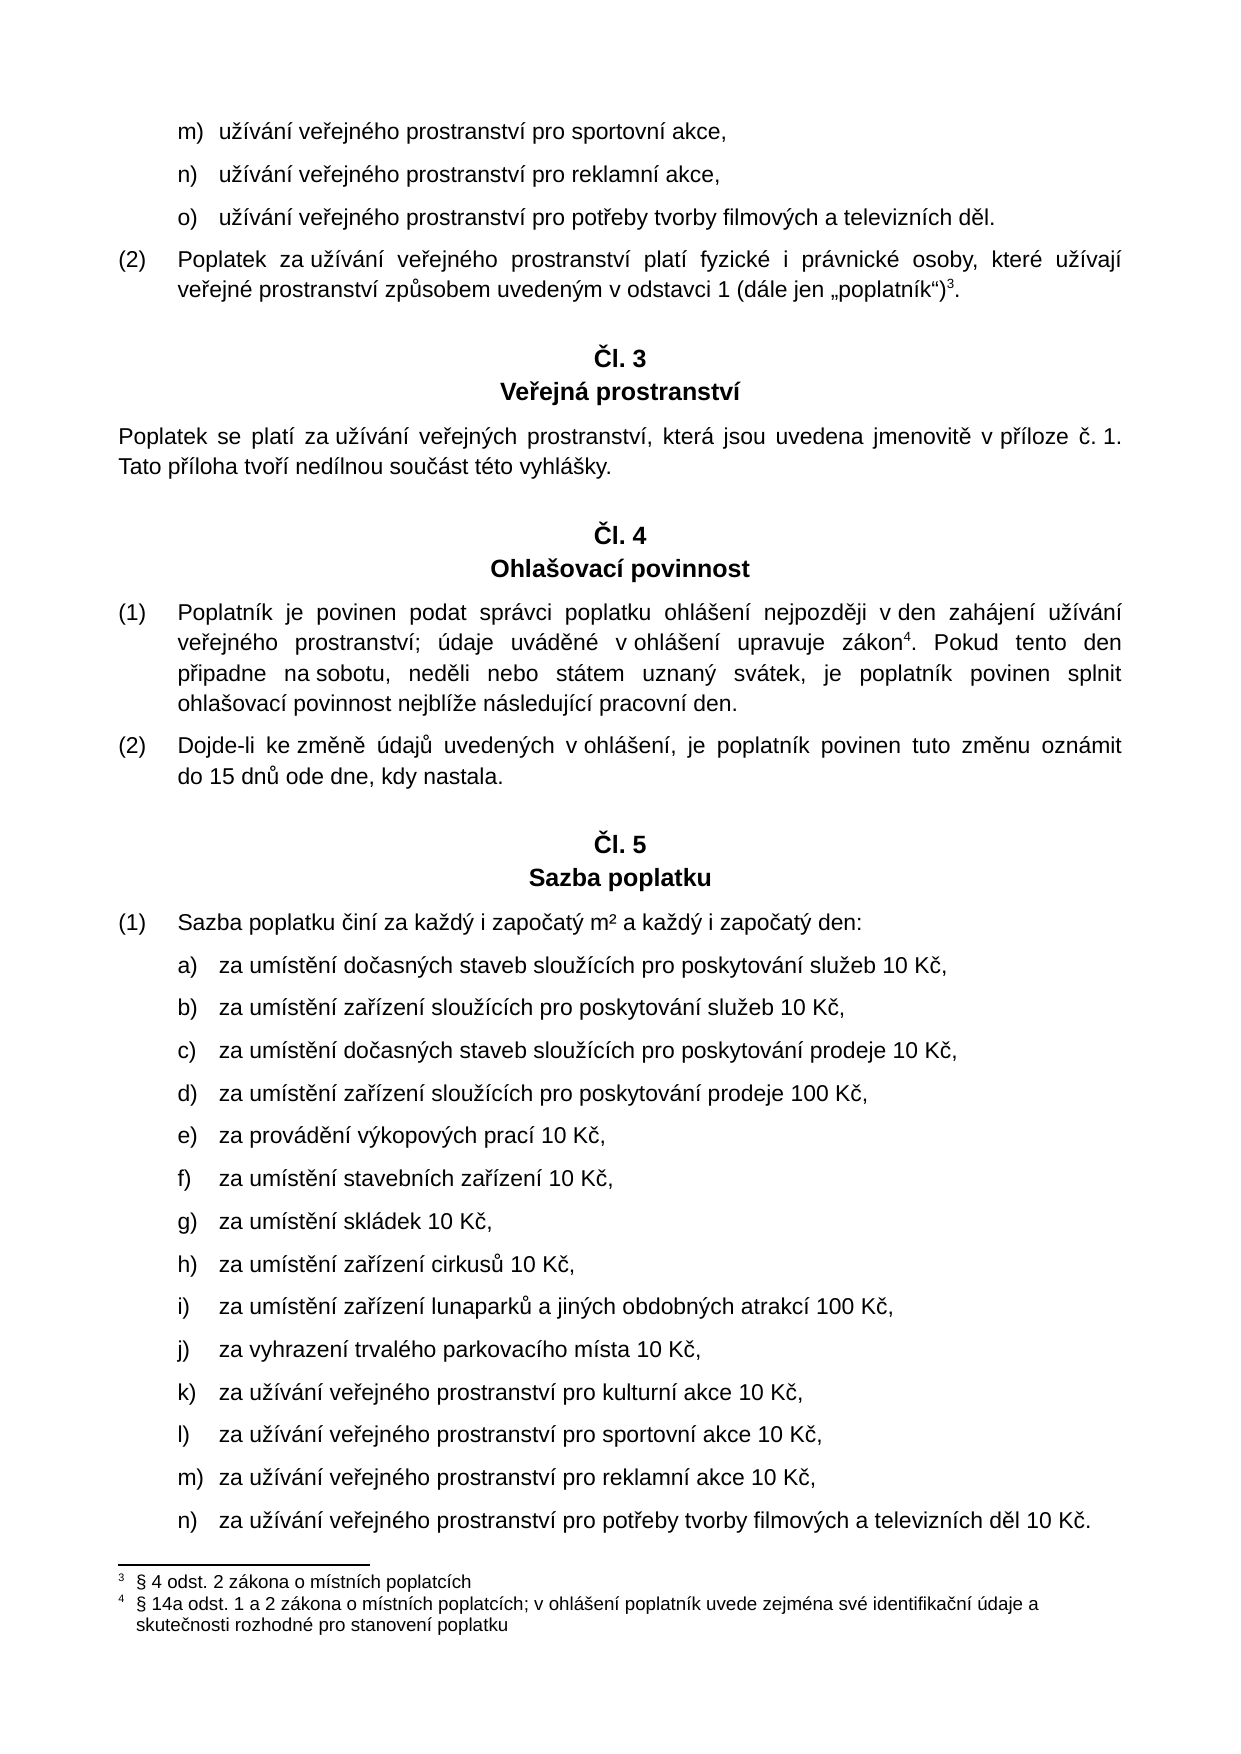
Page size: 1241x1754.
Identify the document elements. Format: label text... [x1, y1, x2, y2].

list za umístění skládek 10 Kč, [177, 1208, 1122, 1234]
list za užívání veřejného prostranství pro potřeby tvorby filmových a televizních děl 10 Kč. [177, 1507, 1122, 1533]
list Dojde-li ke změně údajů uvedených v ohlášení, je poplatník povinen tuto změnu oznámit do 15 dnů ode dne, kdy nastala. [118, 732, 1122, 789]
list užívání veřejného prostranství pro potřeby tvorby filmových a televizních děl. [177, 203, 1122, 230]
list za umístění dočasných staveb sloužících pro poskytování prodeje 10 Kč, [177, 1037, 1122, 1063]
list za užívání veřejného prostranství pro kulturní akce 10 Kč, [177, 1379, 1122, 1405]
list Poplatek za užívání veřejného prostranství platí fyzické i právnické osoby, které užívají veřejné prostranství způsobem uvedeným v odstavci 1 (dále jen „poplatník“). [118, 246, 1122, 303]
list Poplatník je povinen podat správci poplatku ohlášení nejpozději v den zahájení užívání veřejného prostranství; údaje uváděné v ohlášení upravuje zákon. Pokud tento den připadne na sobotu, neděli nebo státem uznaný svátek, je poplatník povinen splnit ohlašovací povinnost nejblíže následující pracovní den. [118, 599, 1122, 716]
list za umístění dočasných staveb sloužících pro poskytování služeb 10 Kč, [177, 952, 1122, 978]
list za umístění zařízení sloužících pro poskytování služeb 10 Kč, [177, 994, 1122, 1021]
list za umístění zařízení lunaparků a jiných obdobných atrakcí 100 Kč, [177, 1293, 1122, 1320]
list za užívání veřejného prostranství pro reklamní akce 10 Kč, [177, 1464, 1122, 1491]
list užívání veřejného prostranství pro sportovní akce, [177, 118, 1122, 144]
subtitle Čl. 5 Sazba poplatku [118, 830, 1122, 892]
subtitle Čl. 4 Ohlašovací povinnost [118, 521, 1122, 582]
text Poplatek se platí za užívání veřejných prostranství, která jsou uvedena jmenovitě v příloze č. 1. Tato příloha tvoří nedílnou součást této vyhlášky. [118, 423, 1122, 479]
list za umístění stavebních zařízení 10 Kč, [177, 1165, 1122, 1192]
list za užívání veřejného prostranství pro sportovní akce 10 Kč, [177, 1421, 1122, 1448]
list za umístění zařízení sloužících pro poskytování prodeje 100 Kč, [177, 1080, 1122, 1106]
list užívání veřejného prostranství pro reklamní akce, [177, 161, 1122, 187]
subtitle Čl. 3 Veřejná prostranství [118, 344, 1122, 406]
list Sazba poplatku činí za každý i započatý m² a každý i započatý den: [118, 909, 1122, 935]
list za vyhrazení trvalého parkovacího místa 10 Kč, [177, 1336, 1122, 1362]
list za umístění zařízení cirkusů 10 Kč, [177, 1251, 1122, 1277]
list za provádění výkopových prací 10 Kč, [177, 1122, 1122, 1149]
